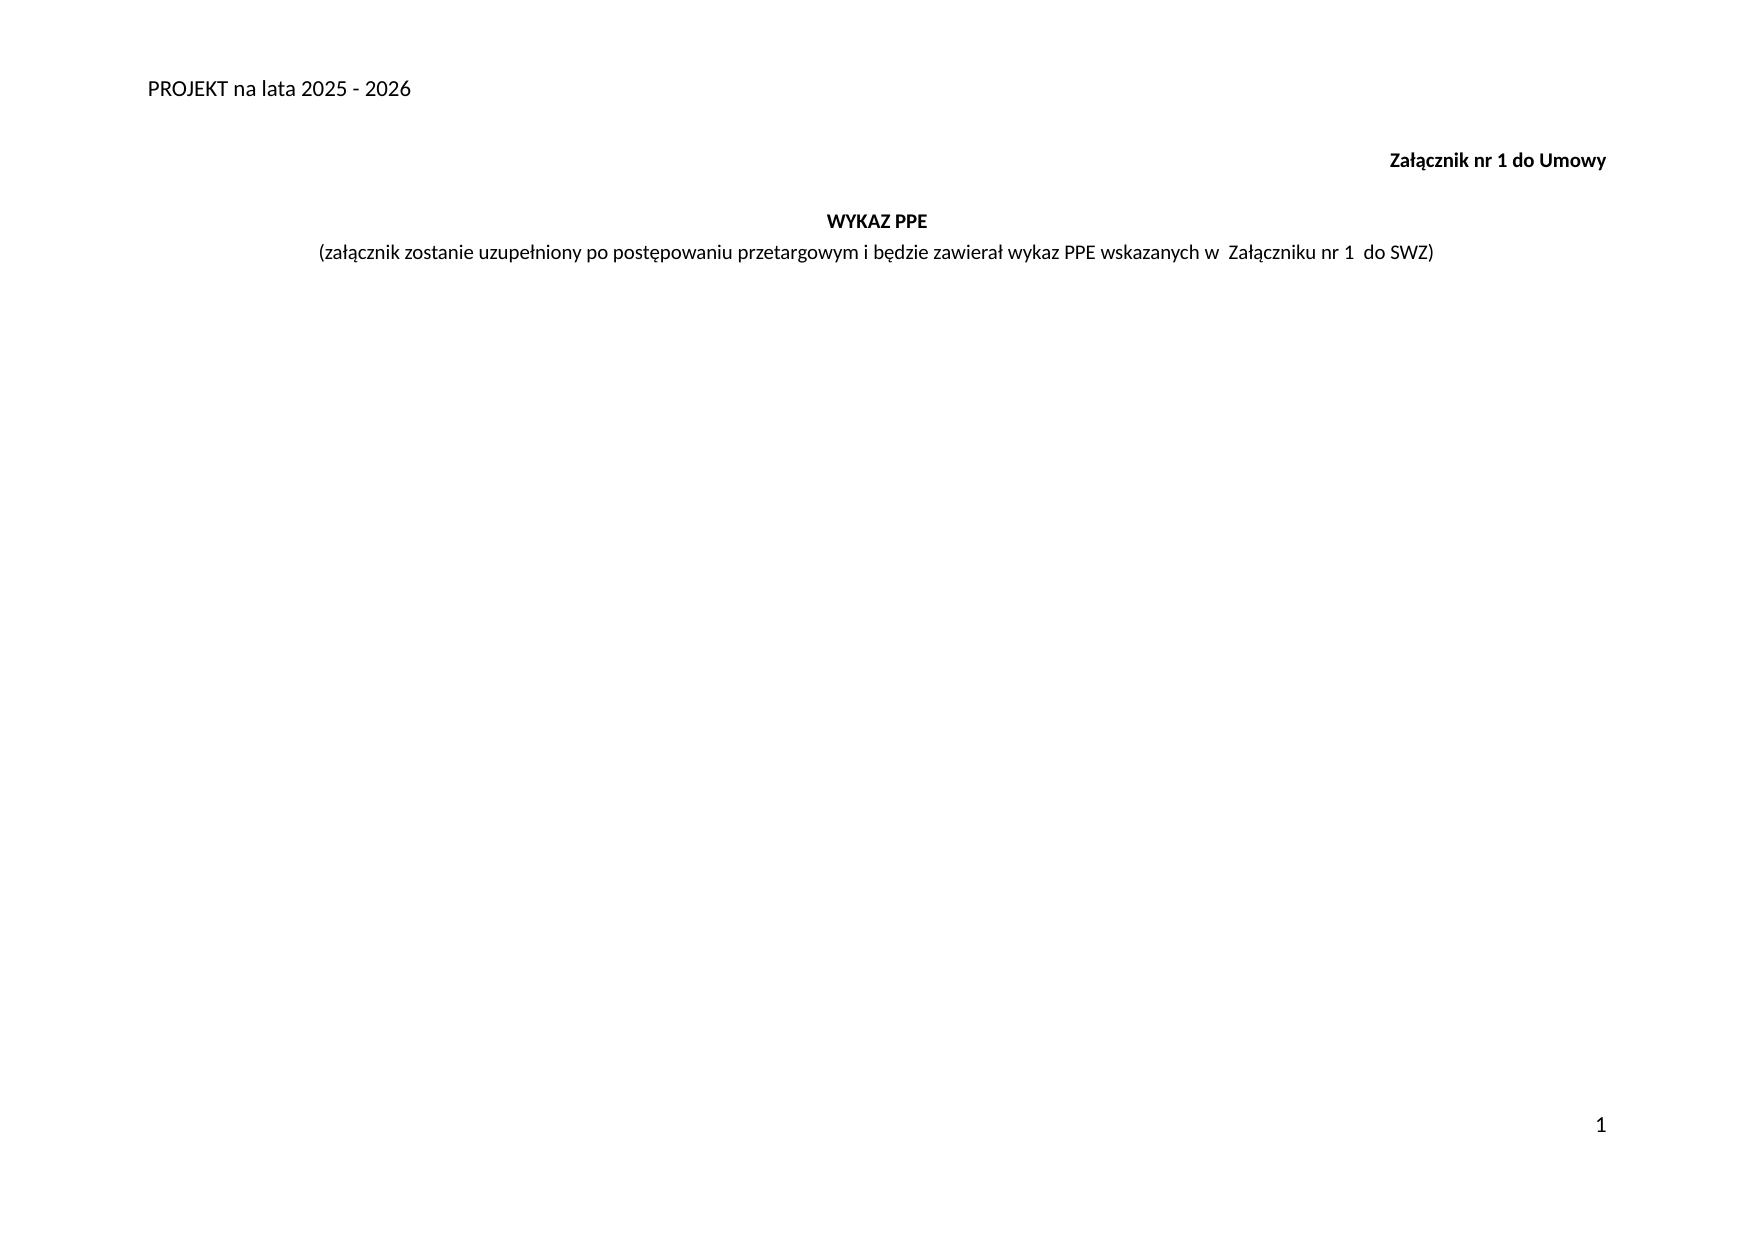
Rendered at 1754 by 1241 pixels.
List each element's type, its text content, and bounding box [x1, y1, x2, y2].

text WYKAZ PPE [148, 208, 1606, 234]
text Załącznik nr 1 do Umowy [148, 148, 1606, 173]
text (załącznik zostanie uzupełniony po postępowaniu przetargowym i będzie zawierał wykaz PPE wskazanych w Załączniku nr 1 do SWZ) [148, 239, 1606, 264]
